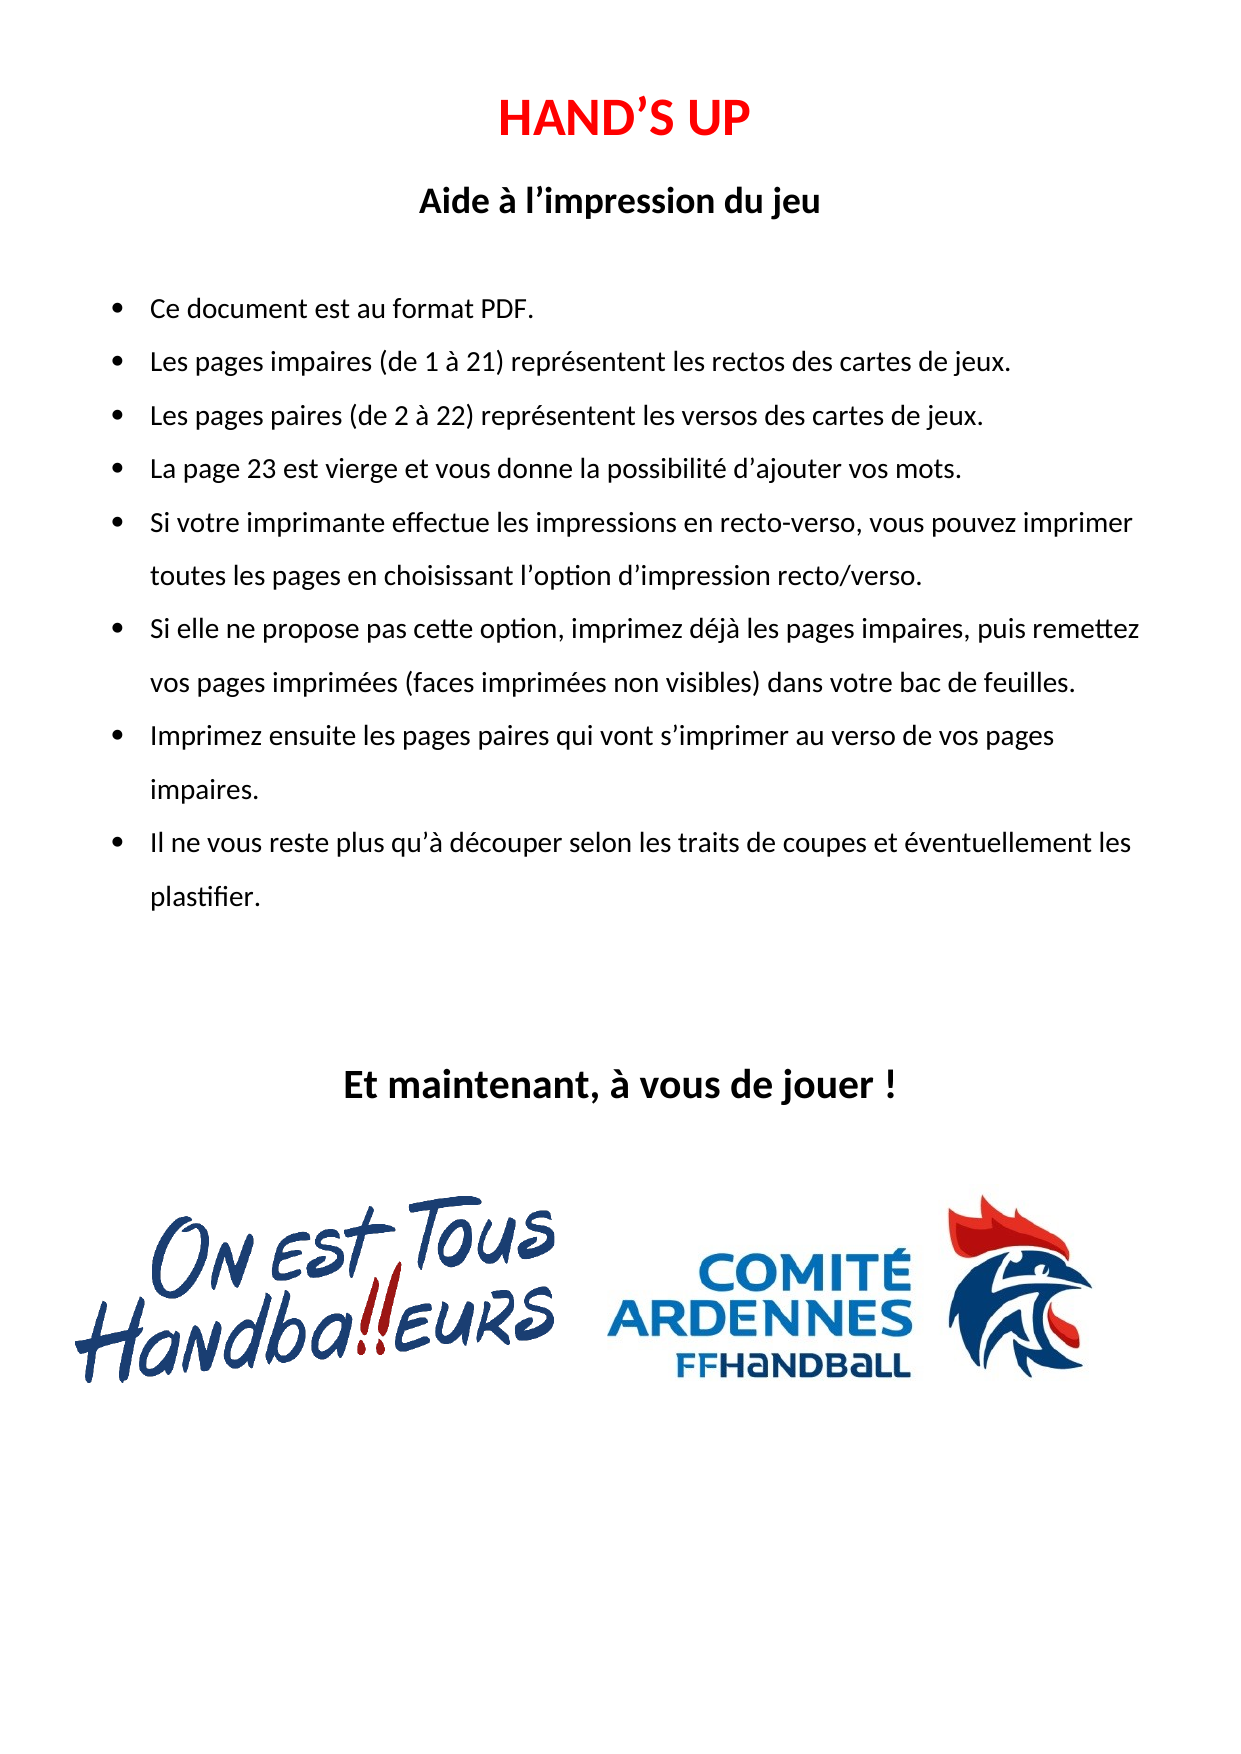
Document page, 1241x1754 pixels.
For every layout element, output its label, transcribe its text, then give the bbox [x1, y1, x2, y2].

list Si votre imprimante effectue les impressions en recto-verso, vous pouvez imprimer toutes les pages en choisissant l’option d’impression recto/verso. [112, 504, 1165, 593]
picture [75, 1196, 555, 1383]
list Ce document est au format PDF. [112, 290, 1165, 326]
list La page 23 est vierge et vous donne la possibilité d’ajouter vos mots. [112, 450, 1165, 486]
list Il ne vous reste plus qu’à découper selon les traits de coupes et éventuellement les plastifier. [112, 824, 1165, 913]
text Et maintenant, à vous de jouer ! [75, 1058, 1165, 1109]
picture [607, 1184, 1097, 1383]
list Les pages impaires (de 1 à 21) représentent les rectos des cartes de jeux. [112, 343, 1165, 379]
text Aide à l’impression du jeu [75, 177, 1165, 223]
list Si elle ne propose pas cette option, imprimez déjà les pages impaires, puis remettez vos pages imprimées (faces imprimées non visibles) dans votre bac de feuilles. [112, 611, 1165, 700]
list Imprimez ensuite les pages paires qui vont s’imprimer au verso de vos pages impaires. [112, 717, 1165, 807]
list Les pages paires (de 2 à 22) représentent les versos des cartes de jeux. [112, 397, 1165, 432]
